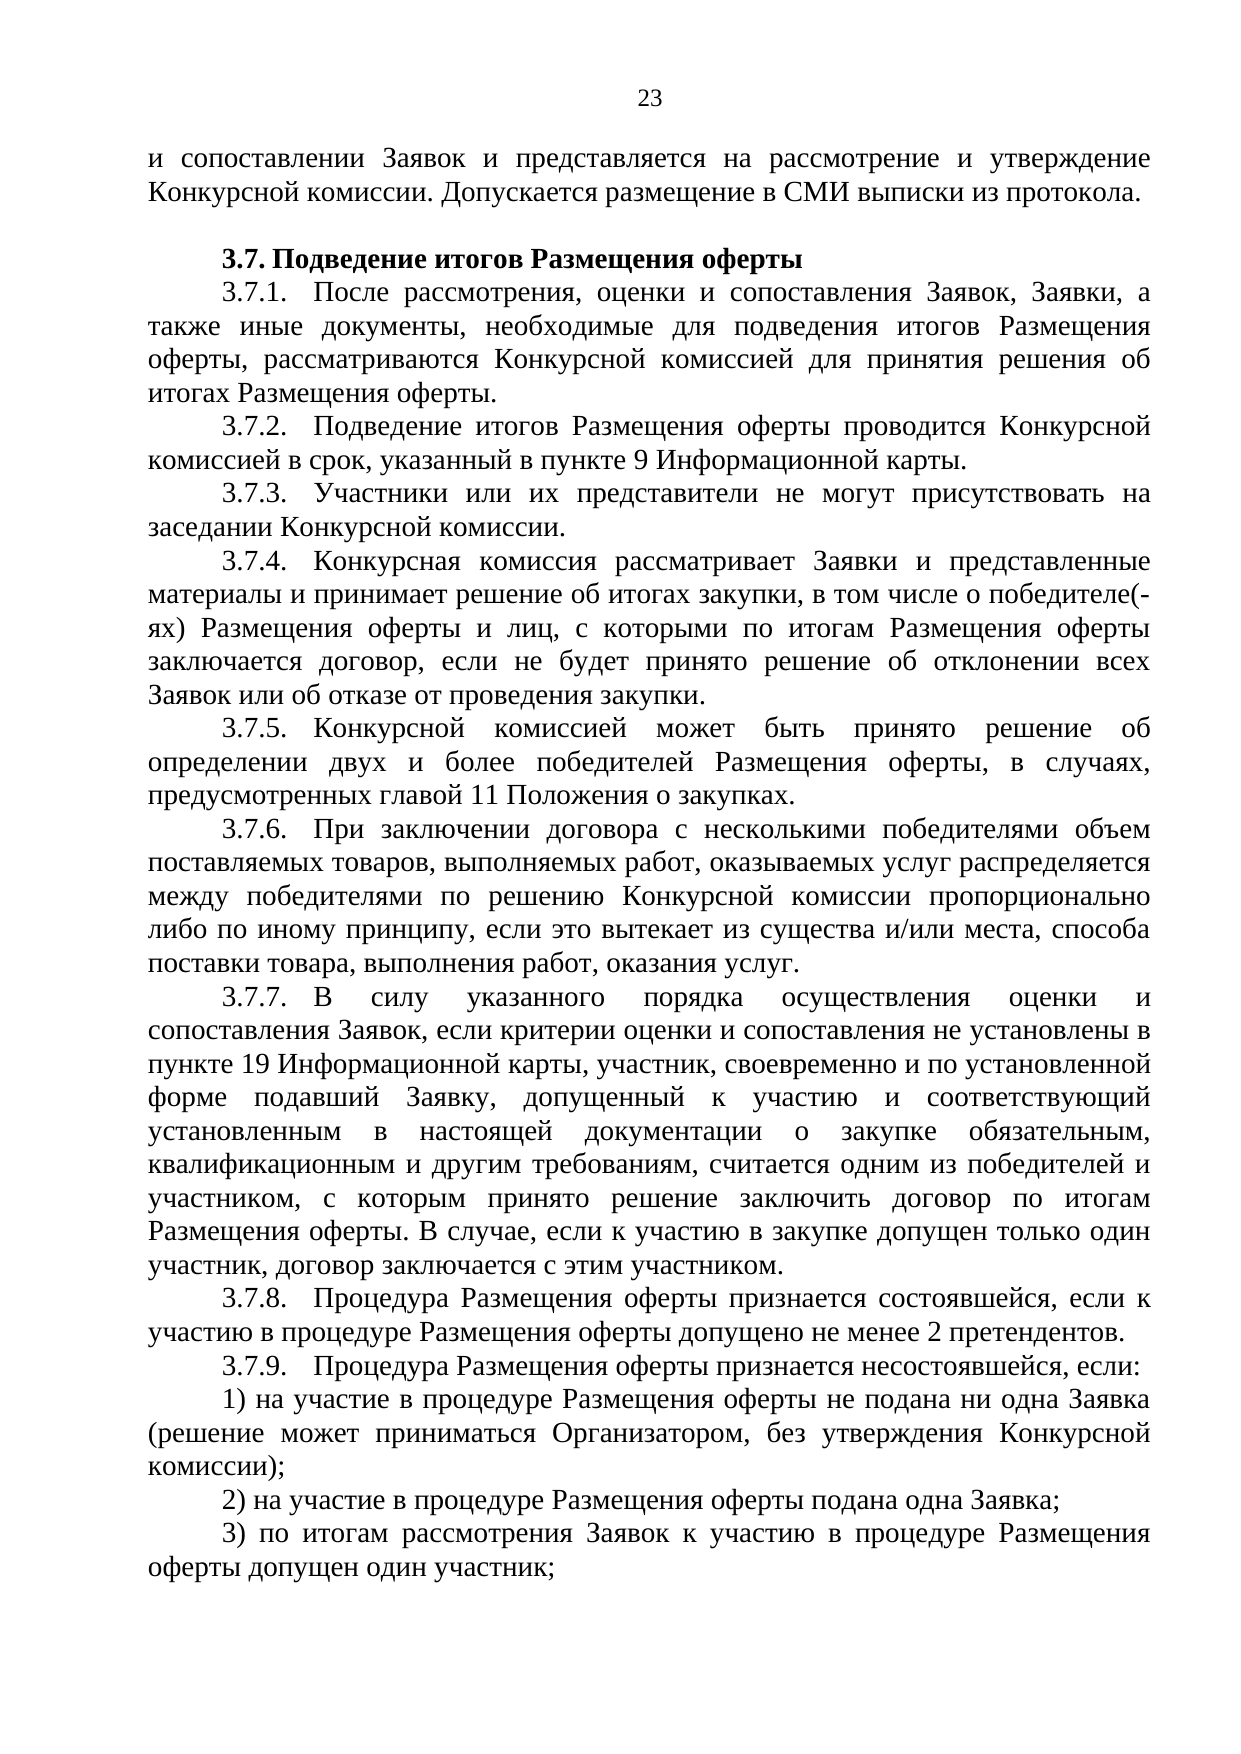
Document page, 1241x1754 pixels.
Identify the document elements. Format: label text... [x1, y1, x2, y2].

text 3) по итогам рассмотрения Заявок к участию в процедуре Размещения оферты допущен один участник; [148, 1515, 1152, 1582]
list После рассмотрения, оценки и сопоставления Заявок, Заявки, а также иные документы, необходимые для подведения итогов Размещения оферты, рассматриваются Конкурсной комиссией для принятия решения об итогах Размещения оферты. [148, 274, 1152, 408]
list Конкурсной комиссией может быть принято решение об определении двух и более победителей Размещения оферты, в случаях, предусмотренных главой 11 Положения о закупках. [148, 710, 1152, 811]
list Подведение итогов Размещения оферты [148, 241, 1152, 274]
list В силу указанного порядка осуществления оценки и сопоставления Заявок, если критерии оценки и сопоставления не установлены в пункте 19 Информационной карты, участник, своевременно и по установленной форме подавший Заявку, допущенный к участию и соответствующий установленным в настоящей документации о закупке обязательным, квалификационным и другим требованиям, считается одним из победителей и участником, с которым принято решение заключить договор по итогам Размещения оферты. В случае, если к участию в закупке допущен только один участник, договор заключается с этим участником. [148, 979, 1152, 1281]
list Процедура Размещения оферты признается несостоявшейся, если: [148, 1348, 1152, 1381]
list Конкурсная комиссия рассматривает Заявки и представленные материалы и принимает решение об итогах закупки, в том числе о победителе(-ях) Размещения оферты и лиц, с которыми по итогам Размещения оферты заключается договор, если не будет принято решение об отклонении всех Заявок или об отказе от проведения закупки. [148, 543, 1152, 710]
text 2) на участие в процедуре Размещения оферты подана одна Заявка; [148, 1482, 1152, 1515]
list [148, 140, 1152, 207]
list Процедура Размещения оферты признается состоявшейся, если к участию в процедуре Размещения оферты допущено не менее 2 претендентов. [148, 1281, 1152, 1348]
text 1) на участие в процедуре Размещения оферты не подана ни одна Заявка (решение может приниматься Организатором, без утверждения Конкурсной комиссии); [148, 1381, 1152, 1482]
list При заключении договора с несколькими победителями объем поставляемых товаров, выполняемых работ, оказываемых услуг распределяется между победителями по решению Конкурсной комиссии пропорционально либо по иному принципу, если это вытекает из существа и/или места, способа поставки товара, выполнения работ, оказания услуг. [148, 811, 1152, 979]
list Подведение итогов Размещения оферты проводится Конкурсной комиссией в срок, указанный в пункте 9 Информационной карты. [148, 408, 1152, 476]
list Участники или их представители не могут присутствовать на заседании Конкурсной комиссии. [148, 476, 1152, 543]
